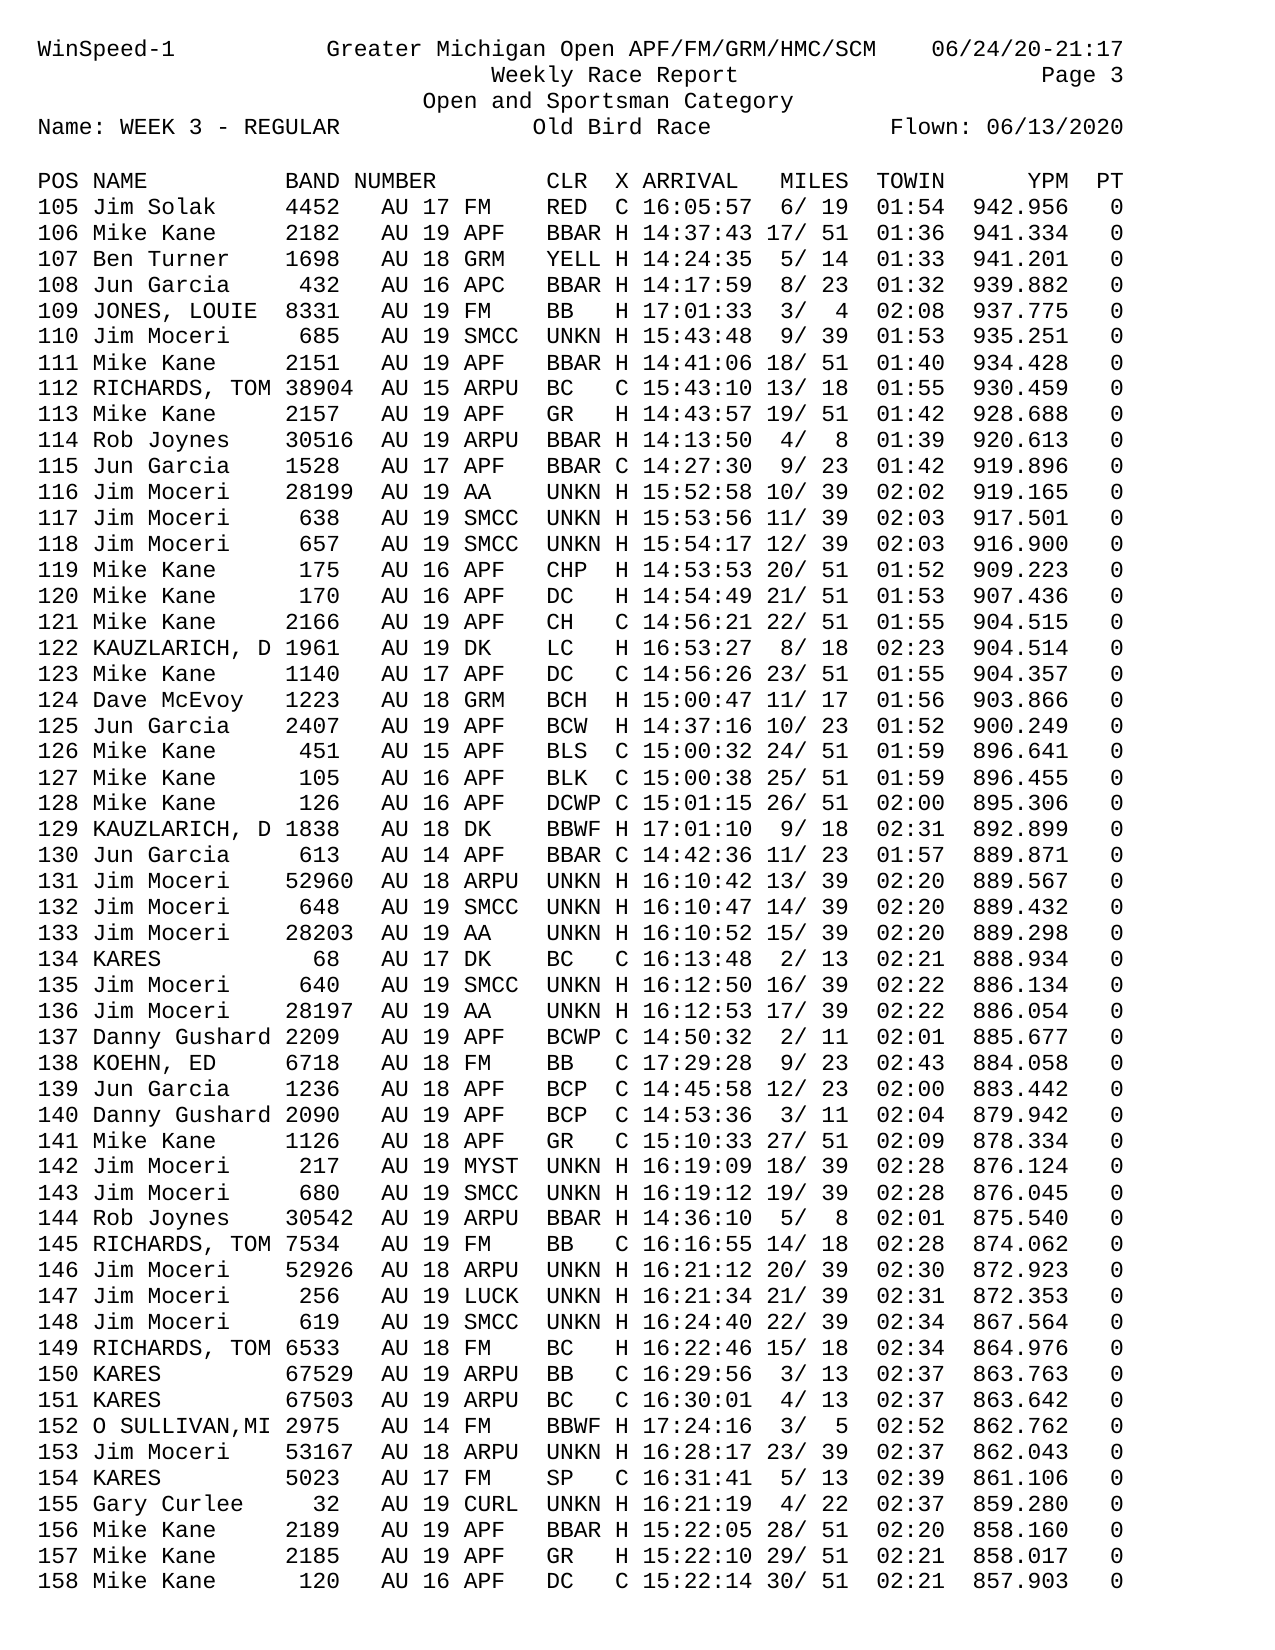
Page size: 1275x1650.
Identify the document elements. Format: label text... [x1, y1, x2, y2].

text 124 Dave McEvoy 1223 AU 18 GRM BCH H 15:00:47 11/ 17 01:56 903.866 0 [37, 688, 1237, 714]
text 115 Jun Garcia 1528 AU 17 APF BBAR C 14:27:30 9/ 23 01:42 919.896 0 [37, 454, 1237, 481]
text 112 RICHARDS, TOM 38904 AU 15 ARPU BC C 15:43:10 13/ 18 01:55 930.459 0 [37, 377, 1237, 403]
text 140 Danny Gushard 2090 AU 19 APF BCP C 14:53:36 3/ 11 02:04 879.942 0 [37, 1103, 1237, 1129]
text 143 Jim Moceri 680 AU 19 SMCC UNKN H 16:19:12 19/ 39 02:28 876.045 0 [37, 1181, 1237, 1207]
text 116 Jim Moceri 28199 AU 19 AA UNKN H 15:52:58 10/ 39 02:02 919.165 0 [37, 481, 1237, 506]
text 132 Jim Moceri 648 AU 19 SMCC UNKN H 16:10:47 14/ 39 02:20 889.432 0 [37, 896, 1237, 921]
text 134 KARES 68 AU 17 DK BC C 16:13:48 2/ 13 02:21 888.934 0 [37, 947, 1237, 973]
text 149 RICHARDS, TOM 6533 AU 18 FM BC H 16:22:46 15/ 18 02:34 864.976 0 [37, 1336, 1237, 1362]
text Open and Sportsman Category [37, 89, 1237, 115]
text 105 Jim Solak 4452 AU 17 FM RED C 16:05:57 6/ 19 01:54 942.956 0 [37, 195, 1237, 221]
text 137 Danny Gushard 2209 AU 19 APF BCWP C 14:50:32 2/ 11 02:01 885.677 0 [37, 1025, 1237, 1051]
text 151 KARES 67503 AU 19 ARPU BC C 16:30:01 4/ 13 02:37 863.642 0 [37, 1388, 1237, 1414]
text 147 Jim Moceri 256 AU 19 LUCK UNKN H 16:21:34 21/ 39 02:31 872.353 0 [37, 1284, 1237, 1311]
text 155 Gary Curlee 32 AU 19 CURL UNKN H 16:21:19 4/ 22 02:37 859.280 0 [37, 1492, 1237, 1518]
text 109 JONES, LOUIE 8331 AU 19 FM BB H 17:01:33 3/ 4 02:08 937.775 0 [37, 299, 1237, 325]
text 152 O SULLIVAN,MI 2975 AU 14 FM BBWF H 17:24:16 3/ 5 02:52 862.762 0 [37, 1414, 1237, 1440]
text 136 Jim Moceri 28197 AU 19 AA UNKN H 16:12:53 17/ 39 02:22 886.054 0 [37, 999, 1237, 1025]
text 113 Mike Kane 2157 AU 19 APF GR H 14:43:57 19/ 51 01:42 928.688 0 [37, 403, 1237, 429]
text 122 KAUZLARICH, D 1961 AU 19 DK LC H 16:53:27 8/ 18 02:23 904.514 0 [37, 636, 1237, 662]
text 119 Mike Kane 175 AU 16 APF CHP H 14:53:53 20/ 51 01:52 909.223 0 [37, 558, 1237, 584]
text 117 Jim Moceri 638 AU 19 SMCC UNKN H 15:53:56 11/ 39 02:03 917.501 0 [37, 506, 1237, 532]
text 158 Mike Kane 120 AU 16 APF DC C 15:22:14 30/ 51 02:21 857.903 0 [37, 1570, 1237, 1596]
text 142 Jim Moceri 217 AU 19 MYST UNKN H 16:19:09 18/ 39 02:28 876.124 0 [37, 1155, 1237, 1181]
text 150 KARES 67529 AU 19 ARPU BB C 16:29:56 3/ 13 02:37 863.763 0 [37, 1362, 1237, 1388]
text 106 Mike Kane 2182 AU 19 APF BBAR H 14:37:43 17/ 51 01:36 941.334 0 [37, 221, 1237, 247]
text 144 Rob Joynes 30542 AU 19 ARPU BBAR H 14:36:10 5/ 8 02:01 875.540 0 [37, 1207, 1237, 1233]
text 139 Jun Garcia 1236 AU 18 APF BCP C 14:45:58 12/ 23 02:00 883.442 0 [37, 1077, 1237, 1103]
text 126 Mike Kane 451 AU 15 APF BLS C 15:00:32 24/ 51 01:59 896.641 0 [37, 740, 1237, 766]
text 127 Mike Kane 105 AU 16 APF BLK C 15:00:38 25/ 51 01:59 896.455 0 [37, 766, 1237, 792]
text 110 Jim Moceri 685 AU 19 SMCC UNKN H 15:43:48 9/ 39 01:53 935.251 0 [37, 325, 1237, 351]
text 148 Jim Moceri 619 AU 19 SMCC UNKN H 16:24:40 22/ 39 02:34 867.564 0 [37, 1311, 1237, 1336]
text 128 Mike Kane 126 AU 16 APF DCWP C 15:01:15 26/ 51 02:00 895.306 0 [37, 792, 1237, 818]
text Name: WEEK 3 - REGULAR Old Bird Race Flown: 06/13/2020 [37, 115, 1237, 141]
text 138 KOEHN, ED 6718 AU 18 FM BB C 17:29:28 9/ 23 02:43 884.058 0 [37, 1051, 1237, 1077]
text 154 KARES 5023 AU 17 FM SP C 16:31:41 5/ 13 02:39 861.106 0 [37, 1466, 1237, 1492]
text 153 Jim Moceri 53167 AU 18 ARPU UNKN H 16:28:17 23/ 39 02:37 862.043 0 [37, 1440, 1237, 1466]
text 125 Jun Garcia 2407 AU 19 APF BCW H 14:37:16 10/ 23 01:52 900.249 0 [37, 714, 1237, 740]
text 145 RICHARDS, TOM 7534 AU 19 FM BB C 16:16:55 14/ 18 02:28 874.062 0 [37, 1233, 1237, 1259]
text 111 Mike Kane 2151 AU 19 APF BBAR H 14:41:06 18/ 51 01:40 934.428 0 [37, 351, 1237, 377]
text 141 Mike Kane 1126 AU 18 APF GR C 15:10:33 27/ 51 02:09 878.334 0 [37, 1129, 1237, 1155]
text 114 Rob Joynes 30516 AU 19 ARPU BBAR H 14:13:50 4/ 8 01:39 920.613 0 [37, 429, 1237, 454]
text 146 Jim Moceri 52926 AU 18 ARPU UNKN H 16:21:12 20/ 39 02:30 872.923 0 [37, 1259, 1237, 1284]
text 123 Mike Kane 1140 AU 17 APF DC C 14:56:26 23/ 51 01:55 904.357 0 [37, 662, 1237, 688]
text 121 Mike Kane 2166 AU 19 APF CH C 14:56:21 22/ 51 01:55 904.515 0 [37, 610, 1237, 636]
text WinSpeed-1 Greater Michigan Open APF/FM/GRM/HMC/SCM 06/24/20-21:17 [37, 37, 1237, 63]
text POS NAME BAND NUMBER CLR X ARRIVAL MILES TOWIN YPM PT [37, 169, 1237, 195]
text Weekly Race Report Page 3 [37, 63, 1237, 89]
text 130 Jun Garcia 613 AU 14 APF BBAR C 14:42:36 11/ 23 01:57 889.871 0 [37, 844, 1237, 869]
text 131 Jim Moceri 52960 AU 18 ARPU UNKN H 16:10:42 13/ 39 02:20 889.567 0 [37, 869, 1237, 896]
text 157 Mike Kane 2185 AU 19 APF GR H 15:22:10 29/ 51 02:21 858.017 0 [37, 1544, 1237, 1570]
text 118 Jim Moceri 657 AU 19 SMCC UNKN H 15:54:17 12/ 39 02:03 916.900 0 [37, 532, 1237, 558]
text 129 KAUZLARICH, D 1838 AU 18 DK BBWF H 17:01:10 9/ 18 02:31 892.899 0 [37, 818, 1237, 844]
text 135 Jim Moceri 640 AU 19 SMCC UNKN H 16:12:50 16/ 39 02:22 886.134 0 [37, 973, 1237, 999]
text 120 Mike Kane 170 AU 16 APF DC H 14:54:49 21/ 51 01:53 907.436 0 [37, 584, 1237, 610]
text 156 Mike Kane 2189 AU 19 APF BBAR H 15:22:05 28/ 51 02:20 858.160 0 [37, 1518, 1237, 1544]
text 108 Jun Garcia 432 AU 16 APC BBAR H 14:17:59 8/ 23 01:32 939.882 0 [37, 273, 1237, 299]
text 133 Jim Moceri 28203 AU 19 AA UNKN H 16:10:52 15/ 39 02:20 889.298 0 [37, 921, 1237, 947]
text 107 Ben Turner 1698 AU 18 GRM YELL H 14:24:35 5/ 14 01:33 941.201 0 [37, 247, 1237, 273]
